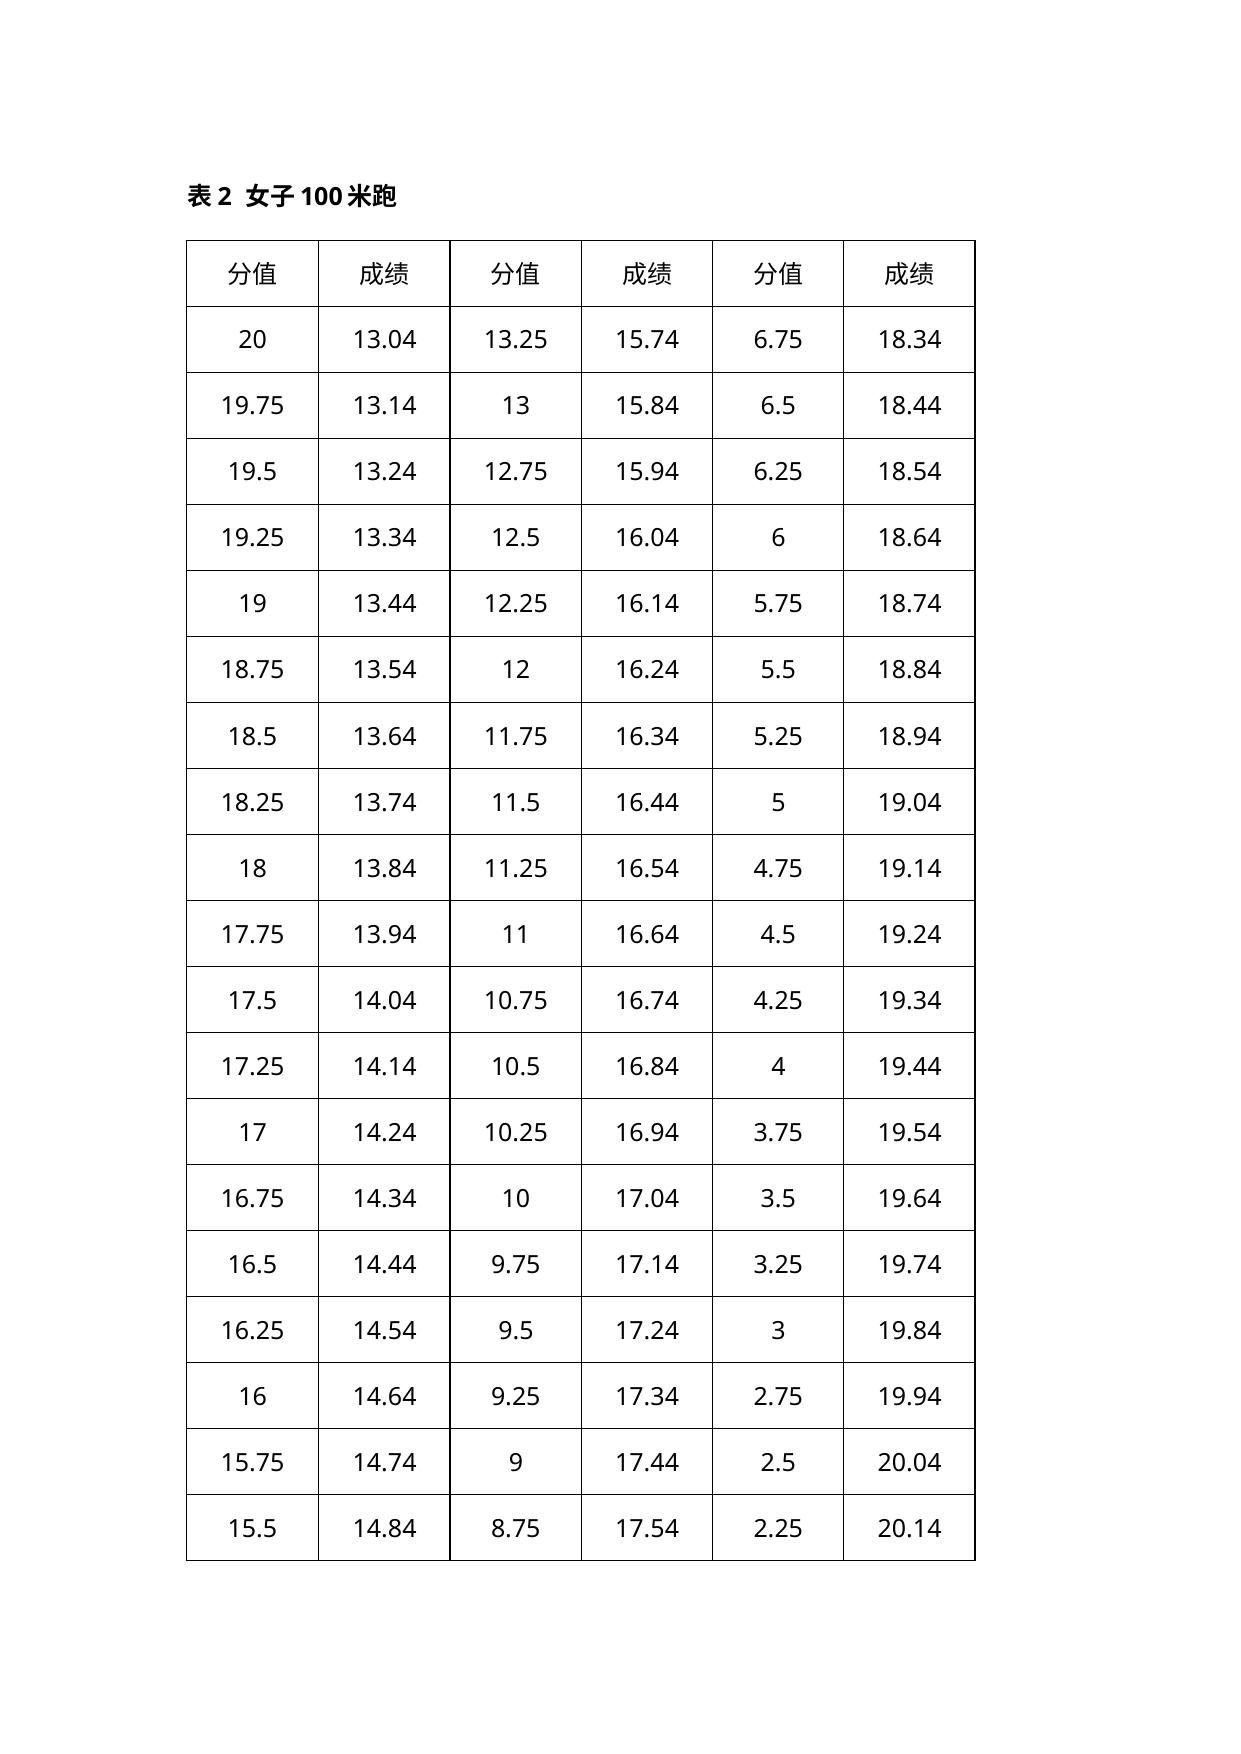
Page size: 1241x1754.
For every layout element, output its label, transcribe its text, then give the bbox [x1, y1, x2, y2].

table_header 分值 [713, 241, 843, 306]
table_cell 13.14 [319, 373, 449, 438]
table_cell 16.94 [582, 1099, 712, 1164]
table_cell 6.5 [713, 373, 843, 438]
table_cell 3.5 [713, 1165, 843, 1230]
table_cell 14.14 [319, 1033, 449, 1098]
table_cell 6.75 [713, 307, 843, 372]
table_cell 17.75 [187, 901, 318, 966]
table_cell 18.75 [187, 637, 318, 702]
table_cell 13.25 [451, 307, 581, 372]
table_cell 2.75 [713, 1363, 843, 1428]
table_cell 18.54 [844, 439, 974, 504]
table_cell 19.54 [844, 1099, 974, 1164]
table_cell 2.5 [713, 1429, 843, 1494]
table_cell 11.75 [451, 703, 581, 768]
table_header 分值 [451, 241, 581, 306]
table_cell 17.5 [187, 967, 318, 1032]
table_cell 13.34 [319, 505, 449, 570]
table_cell 5.25 [713, 703, 843, 768]
table_cell 19.14 [844, 835, 974, 900]
table_cell 13.24 [319, 439, 449, 504]
table_cell 17.25 [187, 1033, 318, 1098]
table_cell 14.84 [319, 1495, 449, 1560]
table_cell 19.5 [187, 439, 318, 504]
table_cell 12.25 [451, 571, 581, 636]
table_cell 12 [451, 637, 581, 702]
table_cell 18.25 [187, 769, 318, 834]
table_cell 15.84 [582, 373, 712, 438]
table_cell 19.74 [844, 1231, 974, 1296]
table_cell 18 [187, 835, 318, 900]
table_cell 18.5 [187, 703, 318, 768]
table_cell 19.44 [844, 1033, 974, 1098]
table_cell 16.14 [582, 571, 712, 636]
table_cell 15.75 [187, 1429, 318, 1494]
table_cell 16.64 [582, 901, 712, 966]
table_cell 19.75 [187, 373, 318, 438]
table_cell 6.25 [713, 439, 843, 504]
table_cell 16 [187, 1363, 318, 1428]
table_cell 6 [713, 505, 843, 570]
table_header 成绩 [582, 241, 712, 306]
table_cell 19.04 [844, 769, 974, 834]
table_cell 13.94 [319, 901, 449, 966]
table_cell 14.34 [319, 1165, 449, 1230]
table_cell 17 [187, 1099, 318, 1164]
table_cell 3.75 [713, 1099, 843, 1164]
table_cell 17.34 [582, 1363, 712, 1428]
table_cell 14.04 [319, 967, 449, 1032]
table_cell 13.44 [319, 571, 449, 636]
table_cell 5.75 [713, 571, 843, 636]
table_cell 14.64 [319, 1363, 449, 1428]
table_cell 16.75 [187, 1165, 318, 1230]
table_cell 9.25 [451, 1363, 581, 1428]
table_cell 19.94 [844, 1363, 974, 1428]
table_cell 16.54 [582, 835, 712, 900]
table_cell 2.25 [713, 1495, 843, 1560]
table_cell 3.25 [713, 1231, 843, 1296]
table_header 成绩 [319, 241, 449, 306]
table_cell 8.75 [451, 1495, 581, 1560]
table_cell 11.5 [451, 769, 581, 834]
table_cell 14.24 [319, 1099, 449, 1164]
table_cell 18.74 [844, 571, 974, 636]
table_cell 5 [713, 769, 843, 834]
table_cell 16.04 [582, 505, 712, 570]
table_cell 12.75 [451, 439, 581, 504]
table_cell 14.54 [319, 1297, 449, 1362]
table_cell 12.5 [451, 505, 581, 570]
table_cell 17.04 [582, 1165, 712, 1230]
table_cell 13.74 [319, 769, 449, 834]
table_cell 16.25 [187, 1297, 318, 1362]
table_cell 9.5 [451, 1297, 581, 1362]
table_cell 19 [187, 571, 318, 636]
table_cell 18.64 [844, 505, 974, 570]
table_cell 17.24 [582, 1297, 712, 1362]
table_cell 19.25 [187, 505, 318, 570]
table_cell 4.5 [713, 901, 843, 966]
table_cell 9 [451, 1429, 581, 1494]
table_cell 10.5 [451, 1033, 581, 1098]
table_cell 13.64 [319, 703, 449, 768]
table_cell 3 [713, 1297, 843, 1362]
table_cell 17.14 [582, 1231, 712, 1296]
table_cell 19.64 [844, 1165, 974, 1230]
table_cell 18.34 [844, 307, 974, 372]
table_cell 11 [451, 901, 581, 966]
table_cell 18.94 [844, 703, 974, 768]
table_cell 15.5 [187, 1495, 318, 1560]
table_cell 19.24 [844, 901, 974, 966]
table_cell 15.94 [582, 439, 712, 504]
table_cell 15.74 [582, 307, 712, 372]
table_cell 10.25 [451, 1099, 581, 1164]
table_cell 4.25 [713, 967, 843, 1032]
table_header 分值 [187, 241, 318, 306]
table_cell 16.5 [187, 1231, 318, 1296]
table_cell 13.84 [319, 835, 449, 900]
table_cell 4.75 [713, 835, 843, 900]
table_cell 4 [713, 1033, 843, 1098]
table_cell 10 [451, 1165, 581, 1230]
table_cell 19.84 [844, 1297, 974, 1362]
table_cell 14.44 [319, 1231, 449, 1296]
table_cell 16.84 [582, 1033, 712, 1098]
table_cell 17.54 [582, 1495, 712, 1560]
table_header 成绩 [844, 241, 974, 306]
table_cell 16.74 [582, 967, 712, 1032]
table_cell 18.44 [844, 373, 974, 438]
table_cell 13.04 [319, 307, 449, 372]
table_cell 20.04 [844, 1429, 974, 1494]
table_cell 18.84 [844, 637, 974, 702]
table_cell 5.5 [713, 637, 843, 702]
table_cell 9.75 [451, 1231, 581, 1296]
table_cell 20.14 [844, 1495, 974, 1560]
table_cell 16.24 [582, 637, 712, 702]
table_cell 11.25 [451, 835, 581, 900]
text 表2 女子100米跑 [187, 162, 1053, 227]
table_cell 19.34 [844, 967, 974, 1032]
table_cell 20 [187, 307, 318, 372]
table_cell 10.75 [451, 967, 581, 1032]
table_cell 16.34 [582, 703, 712, 768]
table_cell 16.44 [582, 769, 712, 834]
table_cell 13 [451, 373, 581, 438]
table_cell 17.44 [582, 1429, 712, 1494]
table_cell 13.54 [319, 637, 449, 702]
table_cell 14.74 [319, 1429, 449, 1494]
